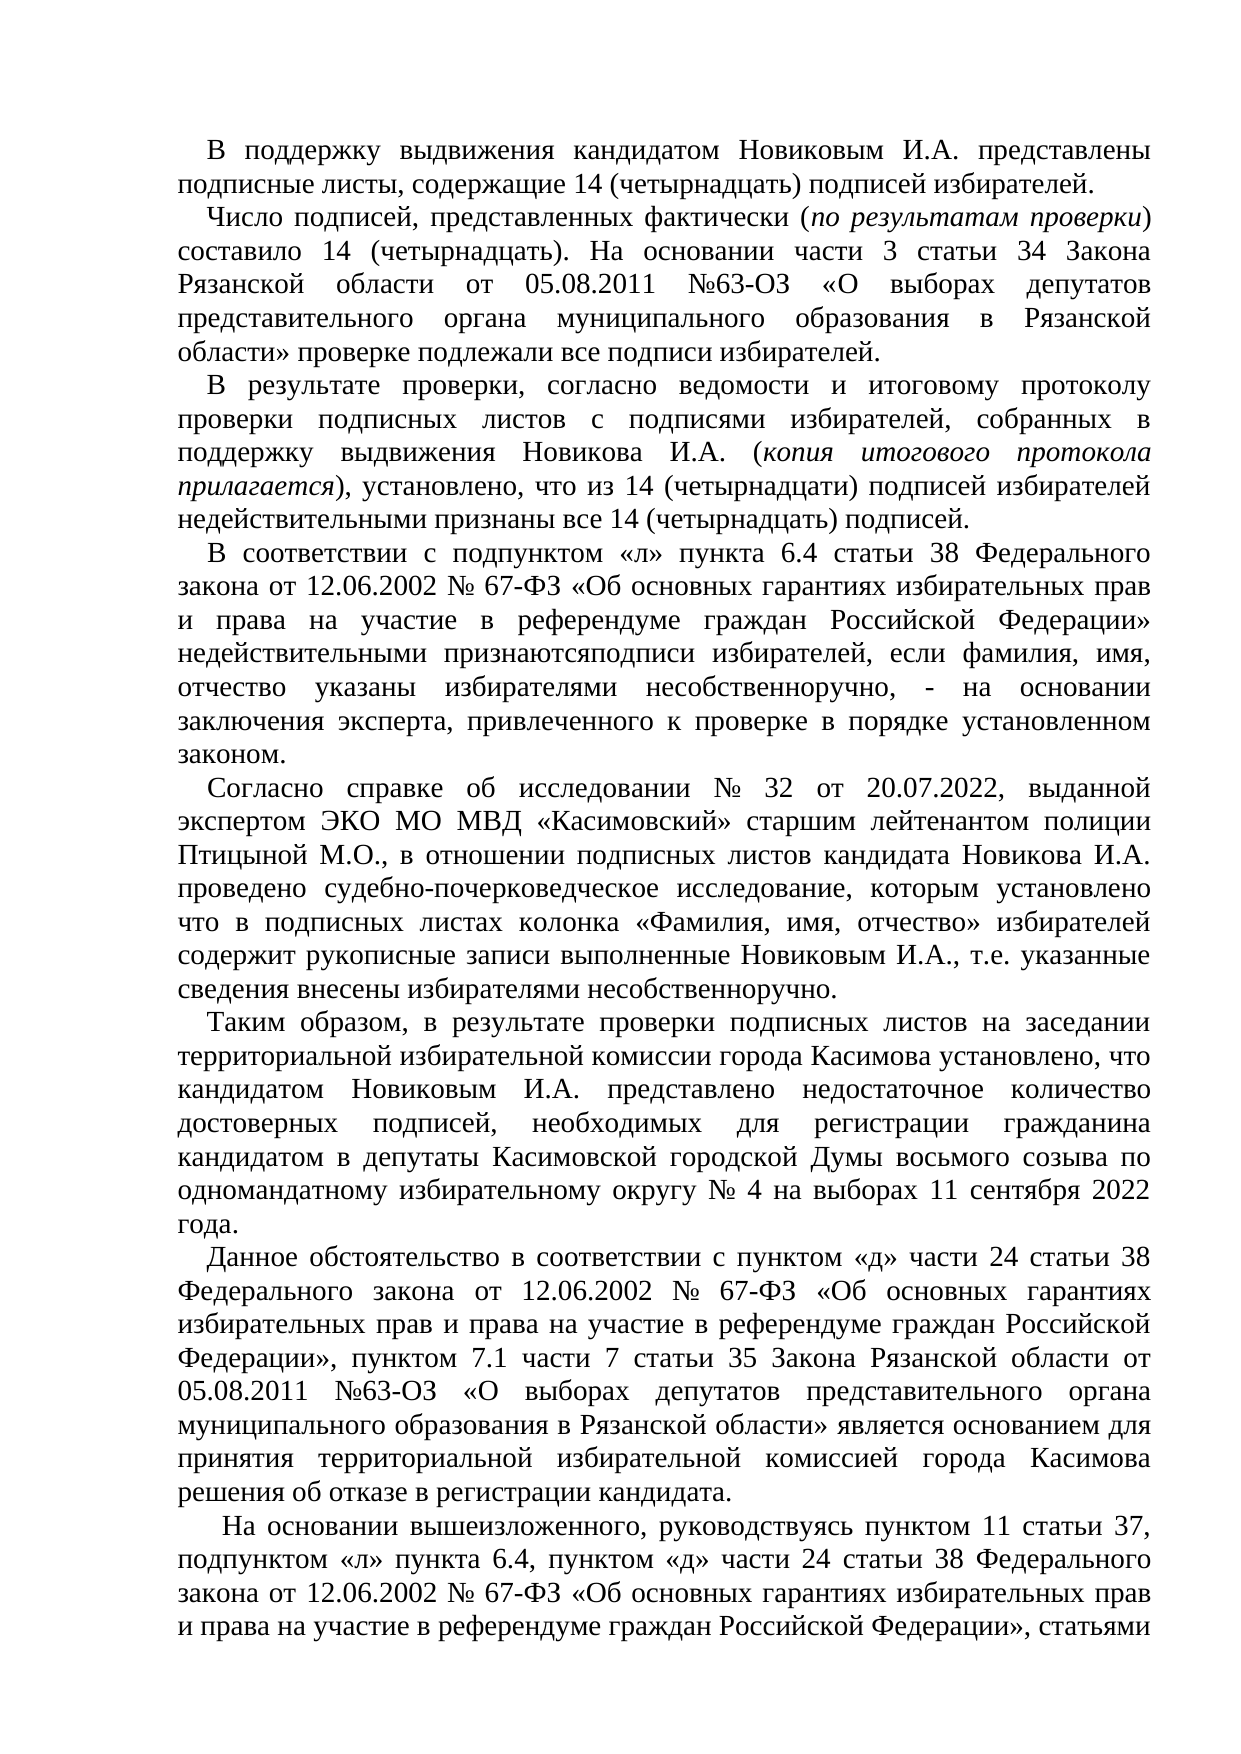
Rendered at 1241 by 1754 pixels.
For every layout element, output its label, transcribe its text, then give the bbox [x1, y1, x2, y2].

text Согласно справке об исследовании № 32 от 20.07.2022, выданной экспертом ЭКО МО МВД «Касимовский» старшим лейтенантом полиции Птицыной М.О., в отношении подписных листов кандидата Новикова И.А. проведено судебно-почерковедческое исследование, которым установлено что в подписных листах колонка «Фамилия, имя, отчество» избирателей содержит рукописные записи выполненные Новиковым И.А., т.е. указанные сведения внесены избирателями несобственноручно. [177, 770, 1152, 1004]
text Таким образом, в результате проверки подписных листов на заседании территориальной избирательной комиссии города Касимова установлено, что кандидатом Новиковым И.А. представлено недостаточное количество достоверных подписей, необходимых для регистрации гражданина кандидатом в депутаты Касимовской городской Думы восьмого созыва по одномандатному избирательному округу № 4 на выборах 11 сентября 2022 года. [177, 1004, 1152, 1239]
text Данное обстоятельство в соответствии с пунктом «д» части 24 статьи 38 Федерального закона от 12.06.2002 № 67-ФЗ «Об основных гарантиях избирательных прав и права на участие в референдуме граждан Российской Федерации», пунктом 7.1 части 7 статьи 35 Закона Рязанской области от 05.08.2011 №63-ОЗ «О выборах депутатов представительного органа муниципального образования в Рязанской области» является основанием для принятия территориальной избирательной комиссией города Касимова решения об отказе в регистрации кандидата. [177, 1239, 1152, 1508]
text В поддержку выдвижения кандидатом Новиковым И.А. представлены подписные листы, содержащие 14 (четырнадцать) подписей избирателей. [177, 132, 1152, 199]
text В соответствии с подпунктом «л» пункта 6.4 статьи 38 Федерального закона от 12.06.2002 № 67-ФЗ «Об основных гарантиях избирательных прав и права на участие в референдуме граждан Российской Федерации» недействительными признаютсяподписи избирателей, если фамилия, имя, отчество указаны избирателями несобственноручно, - на основании заключения эксперта, привлеченного к проверке в порядке установленном законом. [177, 535, 1152, 770]
text В результате проверки, согласно ведомости и итоговому протоколу проверки подписных листов с подписями избирателей, собранных в поддержку выдвижения Новикова И.А. (копия итогового протокола прилагается), установлено, что из 14 (четырнадцати) подписей избирателей недействительными признаны все 14 (четырнадцать) подписей. [177, 367, 1152, 535]
text Число подписей, представленных фактически (по результатам проверки) составило 14 (четырнадцать). На основании части 3 статьи 34 Закона Рязанской области от 05.08.2011 №63-ОЗ «О выборах депутатов представительного органа муниципального образования в Рязанской области» проверке подлежали все подписи избирателей. [177, 199, 1152, 367]
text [177, 1508, 1152, 1642]
